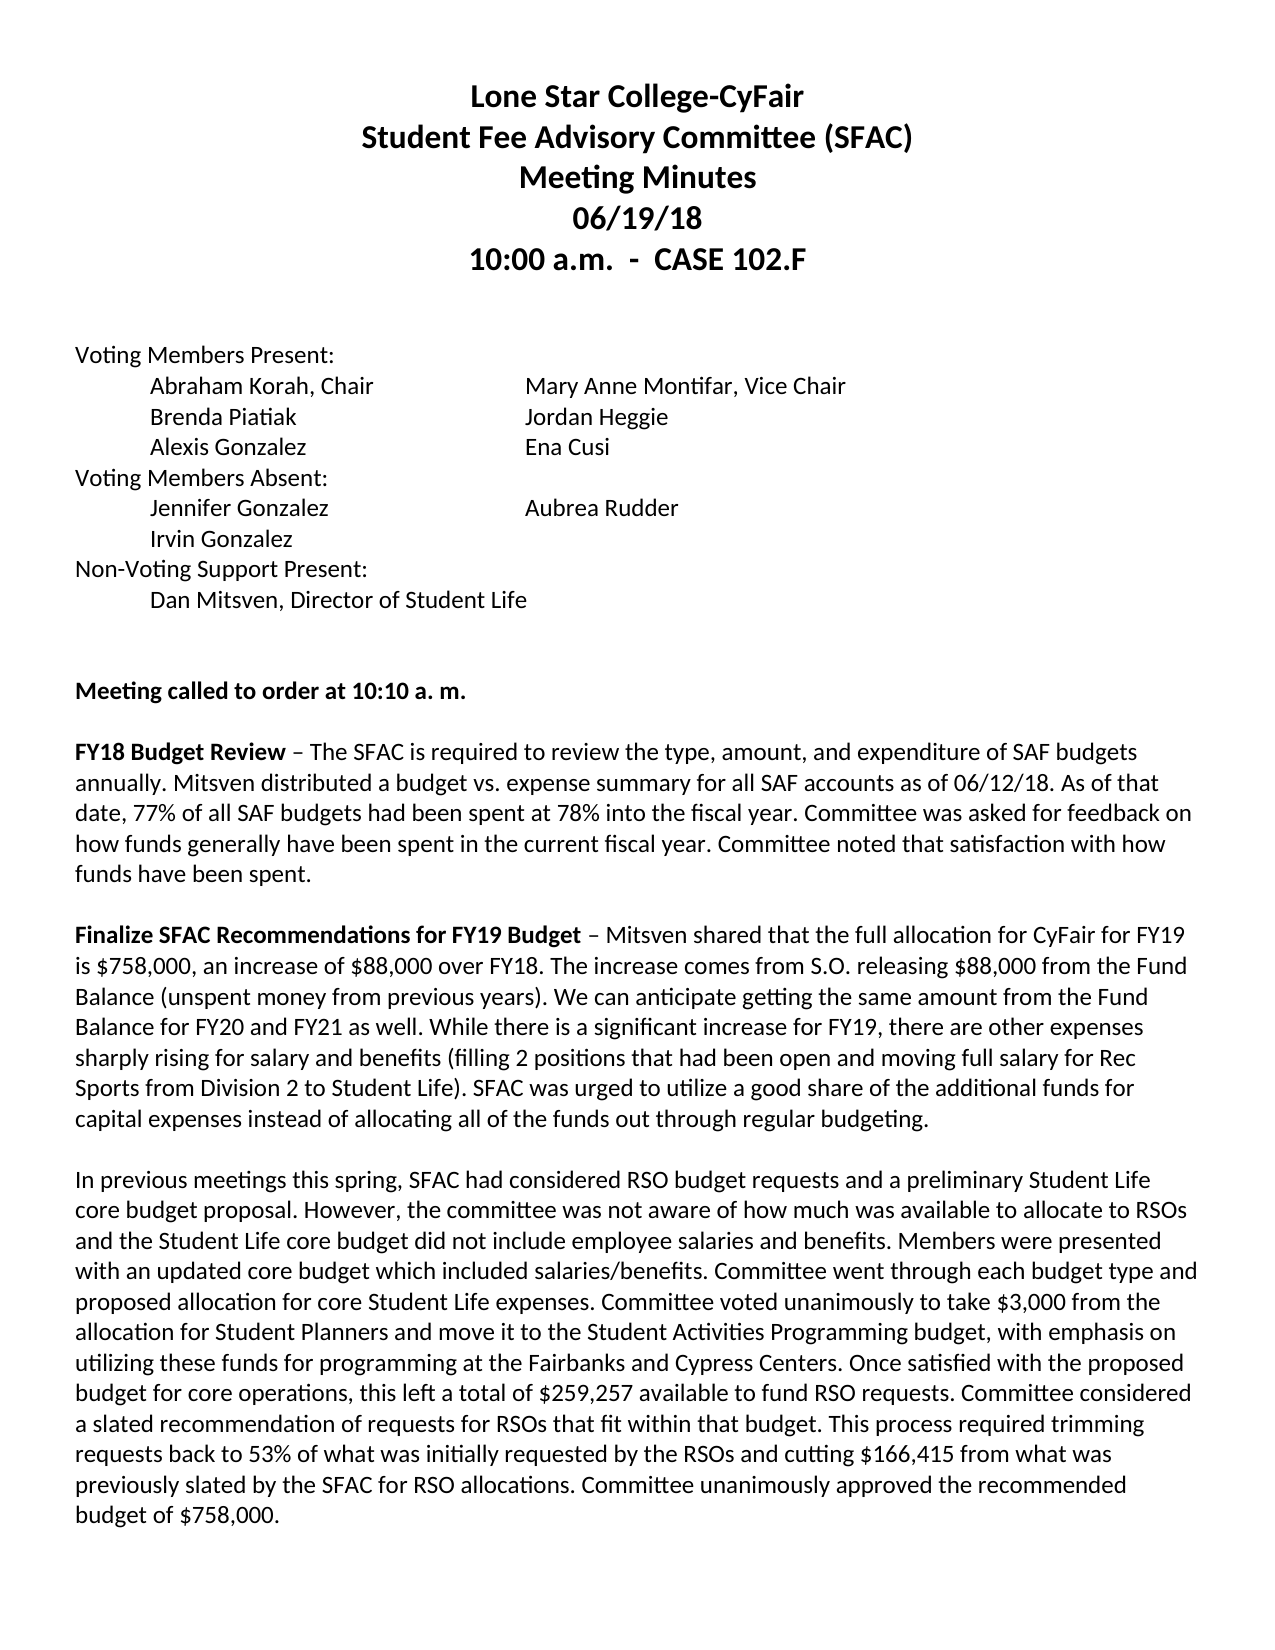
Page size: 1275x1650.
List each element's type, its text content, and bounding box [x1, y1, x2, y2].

text Brenda Piatiak Jordan Heggie [75, 401, 1200, 431]
text Finalize SFAC Recommendations for FY19 Budget – Mitsven shared that the full allocation for CyFair for FY19 is $758,000, an increase of $88,000 over FY18. The increase comes from S.O. releasing $88,000 from the Fund Balance (unspent money from previous years). We can anticipate getting the same amount from the Fund Balance for FY20 and FY21 as well. While there is a significant increase for FY19, there are other expenses sharply rising for salary and benefits (filling 2 positions that had been open and moving full salary for Rec Sports from Division 2 to Student Life). SFAC was urged to utilize a good share of the additional funds for capital expenses instead of allocating all of the funds out through regular budgeting. [75, 919, 1200, 1133]
text Meeting Minutes [75, 156, 1200, 197]
text 10:00 a.m. - CASE 102.F [75, 238, 1200, 279]
text Meeting called to order at 10:10 a. m. [75, 675, 1200, 706]
text Student Fee Advisory Committee (SFAC) [75, 116, 1200, 156]
text Abraham Korah, Chair Mary Anne Montifar, Vice Chair [75, 370, 1200, 401]
text FY18 Budget Review – The SFAC is required to review the type, amount, and expenditure of SAF budgets annually. Mitsven distributed a budget vs. expense summary for all SAF accounts as of 06/12/18. As of that date, 77% of all SAF budgets had been spent at 78% into the fiscal year. Committee was asked for feedback on how funds generally have been spent in the current fiscal year. Committee noted that satisfaction with how funds have been spent. [75, 736, 1200, 889]
text Lone Star College-CyFair [75, 75, 1200, 116]
text Voting Members Present: [75, 340, 1200, 370]
text Voting Members Absent: [75, 462, 1200, 492]
text Jennifer Gonzalez Aubrea Rudder [75, 492, 1200, 523]
text Dan Mitsven, Director of Student Life [75, 584, 1200, 614]
text Alexis Gonzalez Ena Cusi [75, 431, 1200, 462]
text Non-Voting Support Present: [75, 553, 1200, 584]
text 06/19/18 [75, 197, 1200, 238]
text Irvin Gonzalez [75, 523, 1200, 553]
text In previous meetings this spring, SFAC had considered RSO budget requests and a preliminary Student Life core budget proposal. However, the committee was not aware of how much was available to allocate to RSOs and the Student Life core budget did not include employee salaries and benefits. Members were presented with an updated core budget which included salaries/benefits. Committee went through each budget type and proposed allocation for core Student Life expenses. Committee voted unanimously to take $3,000 from the allocation for Student Planners and move it to the Student Activities Programming budget, with emphasis on utilizing these funds for programming at the Fairbanks and Cypress Centers. Once satisfied with the proposed budget for core operations, this left a total of $259,257 available to fund RSO requests. Committee considered a slated recommendation of requests for RSOs that fit within that budget. This process required trimming requests back to 53% of what was initially requested by the RSOs and cutting $166,415 from what was previously slated by the SFAC for RSO allocations. Committee unanimously approved the recommended budget of $758,000. [75, 1164, 1200, 1530]
